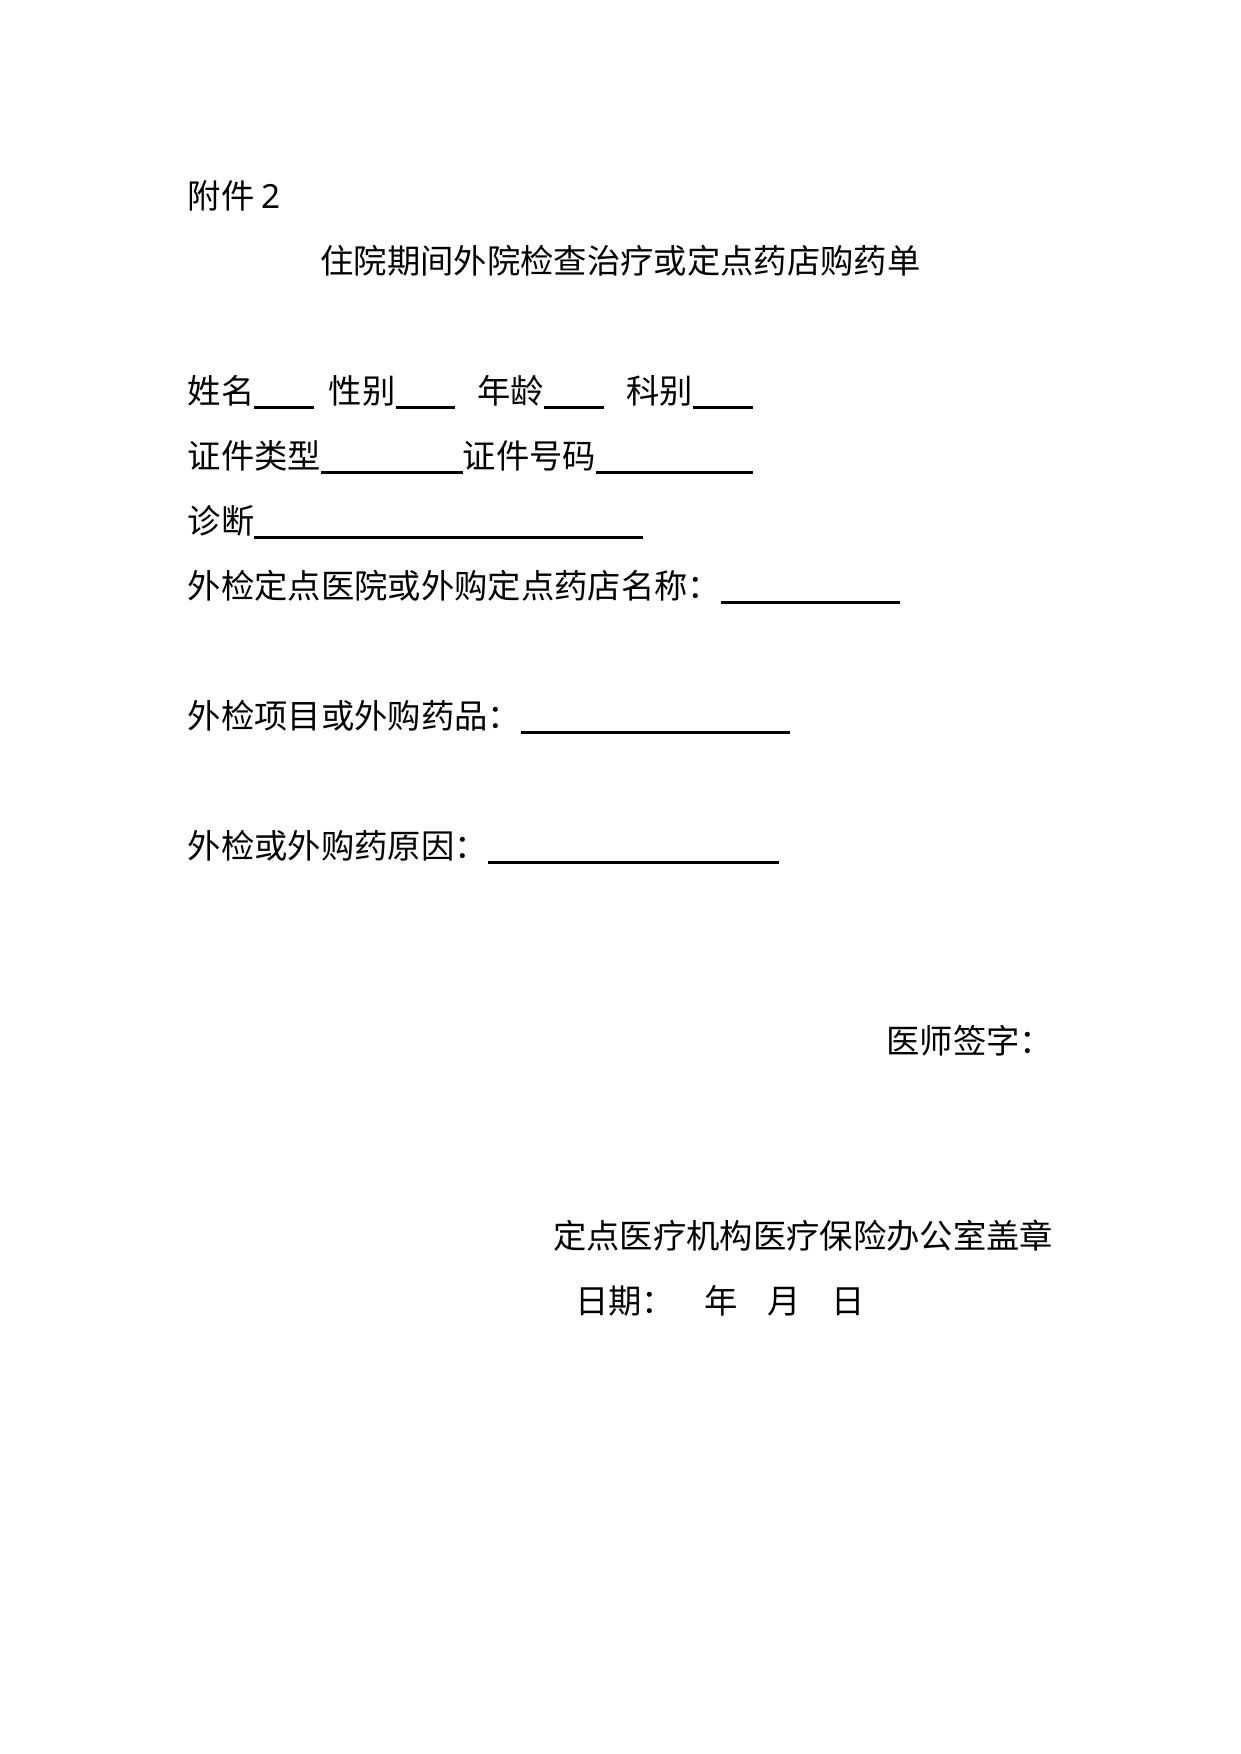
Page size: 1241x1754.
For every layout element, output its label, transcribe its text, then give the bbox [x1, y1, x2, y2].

text 日期： 年 月 日 [187, 1267, 1053, 1332]
text 外检定点医院或外购定点药店名称： [187, 552, 1053, 617]
text 外检或外购药原因： [187, 812, 1053, 877]
text 住院期间外院检查治疗或定点药店购药单 [187, 227, 1053, 292]
text 证件类型 证件号码 [187, 422, 1053, 487]
text 诊断 [187, 487, 1053, 552]
text 外检项目或外购药品： [187, 682, 1053, 747]
text 医师签字： [187, 1007, 1053, 1072]
text 定点医疗机构医疗保险办公室盖章 [187, 1202, 1053, 1267]
text 附件2 [187, 162, 1053, 227]
text 姓名 性别 年龄 科别 [187, 357, 1053, 422]
